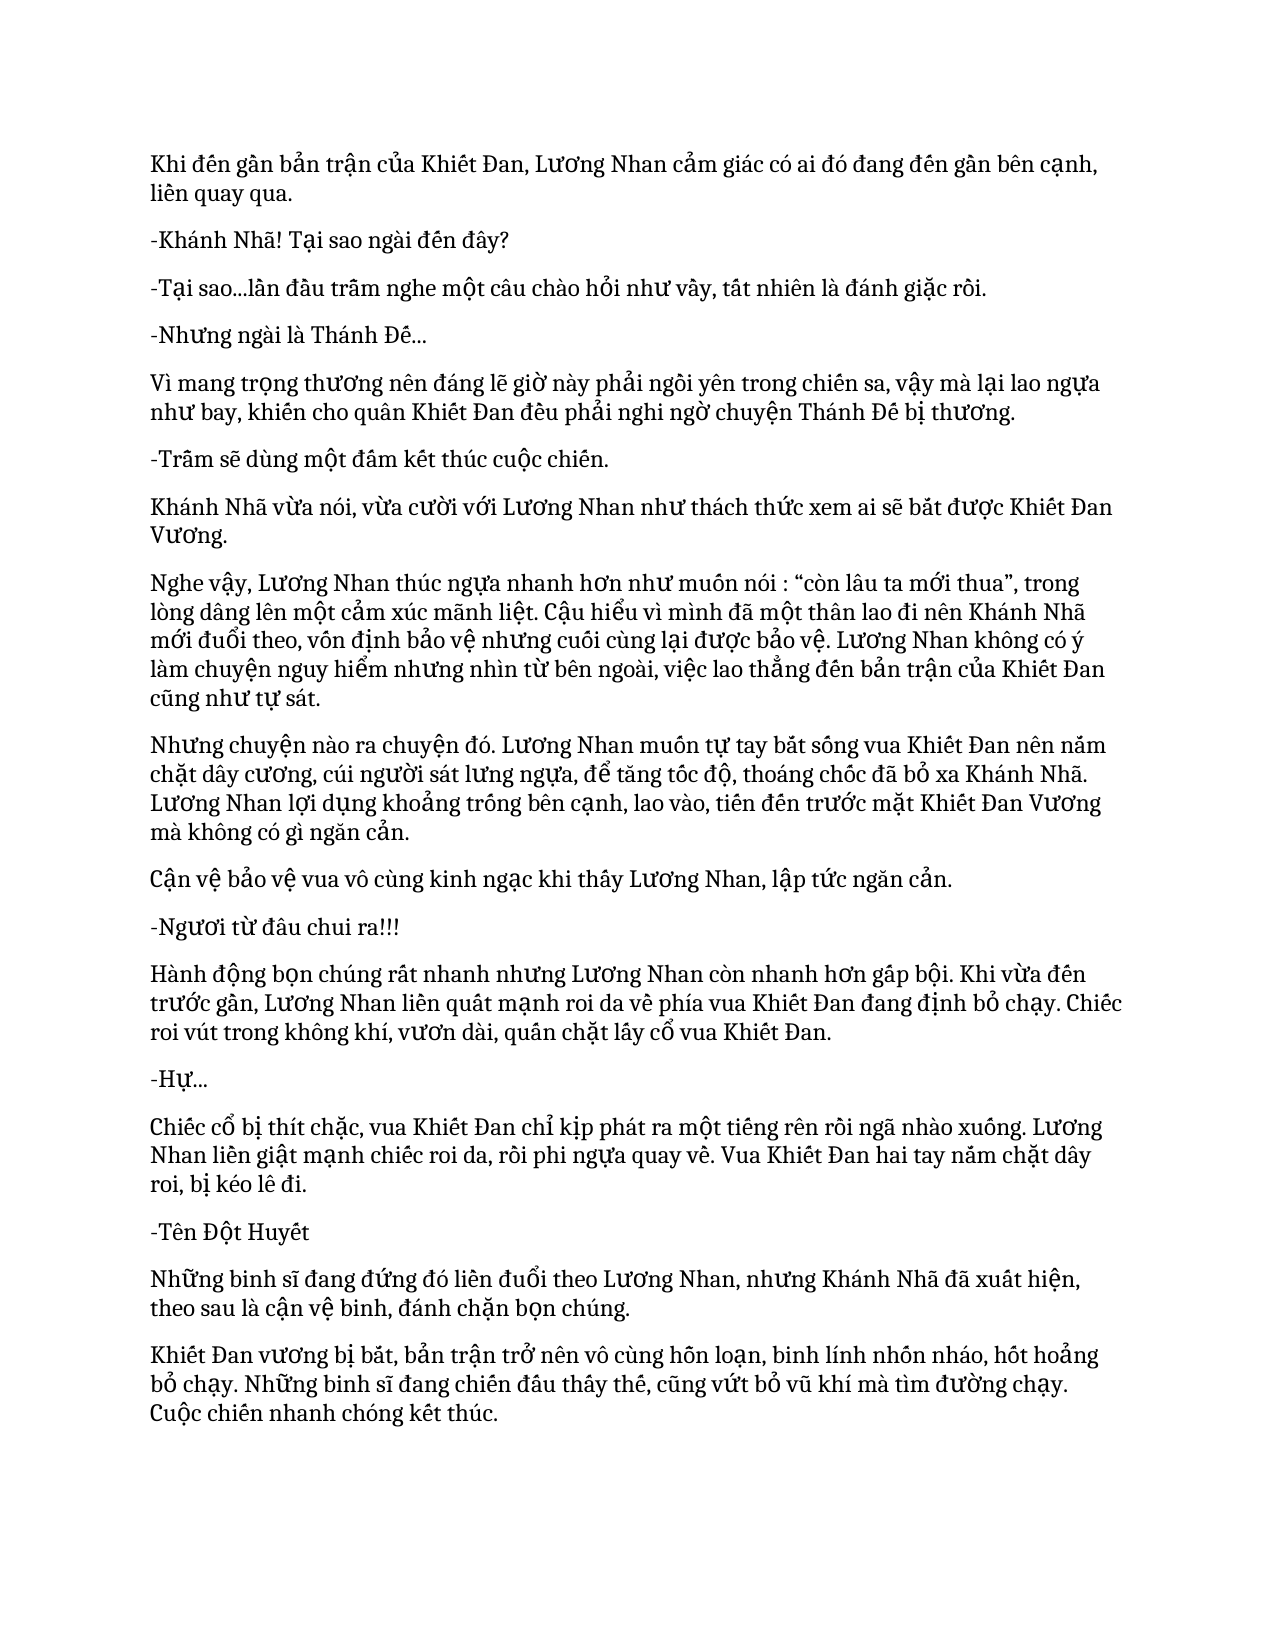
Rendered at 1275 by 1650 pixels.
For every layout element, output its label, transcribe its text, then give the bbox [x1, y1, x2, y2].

text Nghe vậy, Lương Nhan thúc ngựa nhanh hơn như muốn nói : “còn lâu ta mới thua”, trong lòng dâng lên một cảm xúc mãnh liệt. Cậu hiểu vì mình đã một thân lao đi nên Khánh Nhã mới đuổi theo, vốn định bảo vệ nhưng cuối cùng lại được bảo vệ. Lương Nhan không có ý làm chuyện nguy hiểm nhưng nhìn từ bên ngoài, việc lao thẳng đến bản trận của Khiết Đan cũng như tự sát. [150, 569, 1125, 712]
text -Tên Đột Huyết [150, 1217, 1125, 1246]
text -Trẫm sẽ dùng một đấm kết thúc cuộc chiến. [150, 445, 1125, 474]
text Vì mang trọng thương nên đáng lẽ giờ này phải ngồi yên trong chiến sa, vậy mà lại lao ngựa như bay, khiến cho quân Khiết Đan đều phải nghi ngờ chuyện Thánh Đế bị thương. [150, 369, 1125, 426]
text Khi đến gần bản trận của Khiết Đan, Lương Nhan cảm giác có ai đó đang đến gần bên cạnh, liền quay qua. [150, 150, 1125, 207]
text -Khánh Nhã! Tại sao ngài đến đây? [150, 226, 1125, 255]
text Cận vệ bảo vệ vua vô cùng kinh ngạc khi thấy Lương Nhan, lập tức ngăn cản. [150, 865, 1125, 894]
text Hành động bọn chúng rất nhanh nhưng Lương Nhan còn nhanh hơn gấp bội. Khi vừa đến trước gần, Lương Nhan liền quất mạnh roi da về phía vua Khiết Đan đang định bỏ chạy. Chiếc roi vút trong không khí, vươn dài, quấn chặt lấy cổ vua Khiết Đan. [150, 960, 1125, 1046]
text -Ngươi từ đâu chui ra!!! [150, 912, 1125, 941]
text Khánh Nhã vừa nói, vừa cười với Lương Nhan như thách thức xem ai sẽ bắt được Khiết Đan Vương. [150, 492, 1125, 550]
text -Nhưng ngài là Thánh Đế... [150, 321, 1125, 350]
text Chiếc cổ bị thít chặc, vua Khiết Đan chỉ kịp phát ra một tiếng rên rồi ngã nhào xuống. Lương Nhan liền giật mạnh chiếc roi da, rồi phi ngựa quay về. Vua Khiết Đan hai tay nắm chặt dây roi, bị kéo lê đi. [150, 1112, 1125, 1199]
text Những binh sĩ đang đứng đó liền đuổi theo Lương Nhan, nhưng Khánh Nhã đã xuất hiện, theo sau là cận vệ binh, đánh chặn bọn chúng. [150, 1265, 1125, 1322]
text -Tại sao...lần đầu trẫm nghe một câu chào hỏi như vầy, tất nhiên là đánh giặc rồi. [150, 274, 1125, 302]
text -Hự... [150, 1065, 1125, 1094]
text Khiết Đan vương bị bắt, bản trận trở nên vô cùng hỗn loạn, binh lính nhốn nháo, hốt hoảng bỏ chạy. Những binh sĩ đang chiến đấu thấy thế, cũng vứt bỏ vũ khí mà tìm đường chạy. Cuộc chiến nhanh chóng kết thúc. [150, 1341, 1125, 1427]
text Nhưng chuyện nào ra chuyện đó. Lương Nhan muốn tự tay bắt sống vua Khiết Đan nên nắm chặt dây cương, cúi người sát lưng ngựa, để tăng tốc độ, thoáng chốc đã bỏ xa Khánh Nhã. Lương Nhan lợi dụng khoảng trống bên cạnh, lao vào, tiến đến trước mặt Khiết Đan Vương mà không có gì ngăn cản. [150, 731, 1125, 846]
